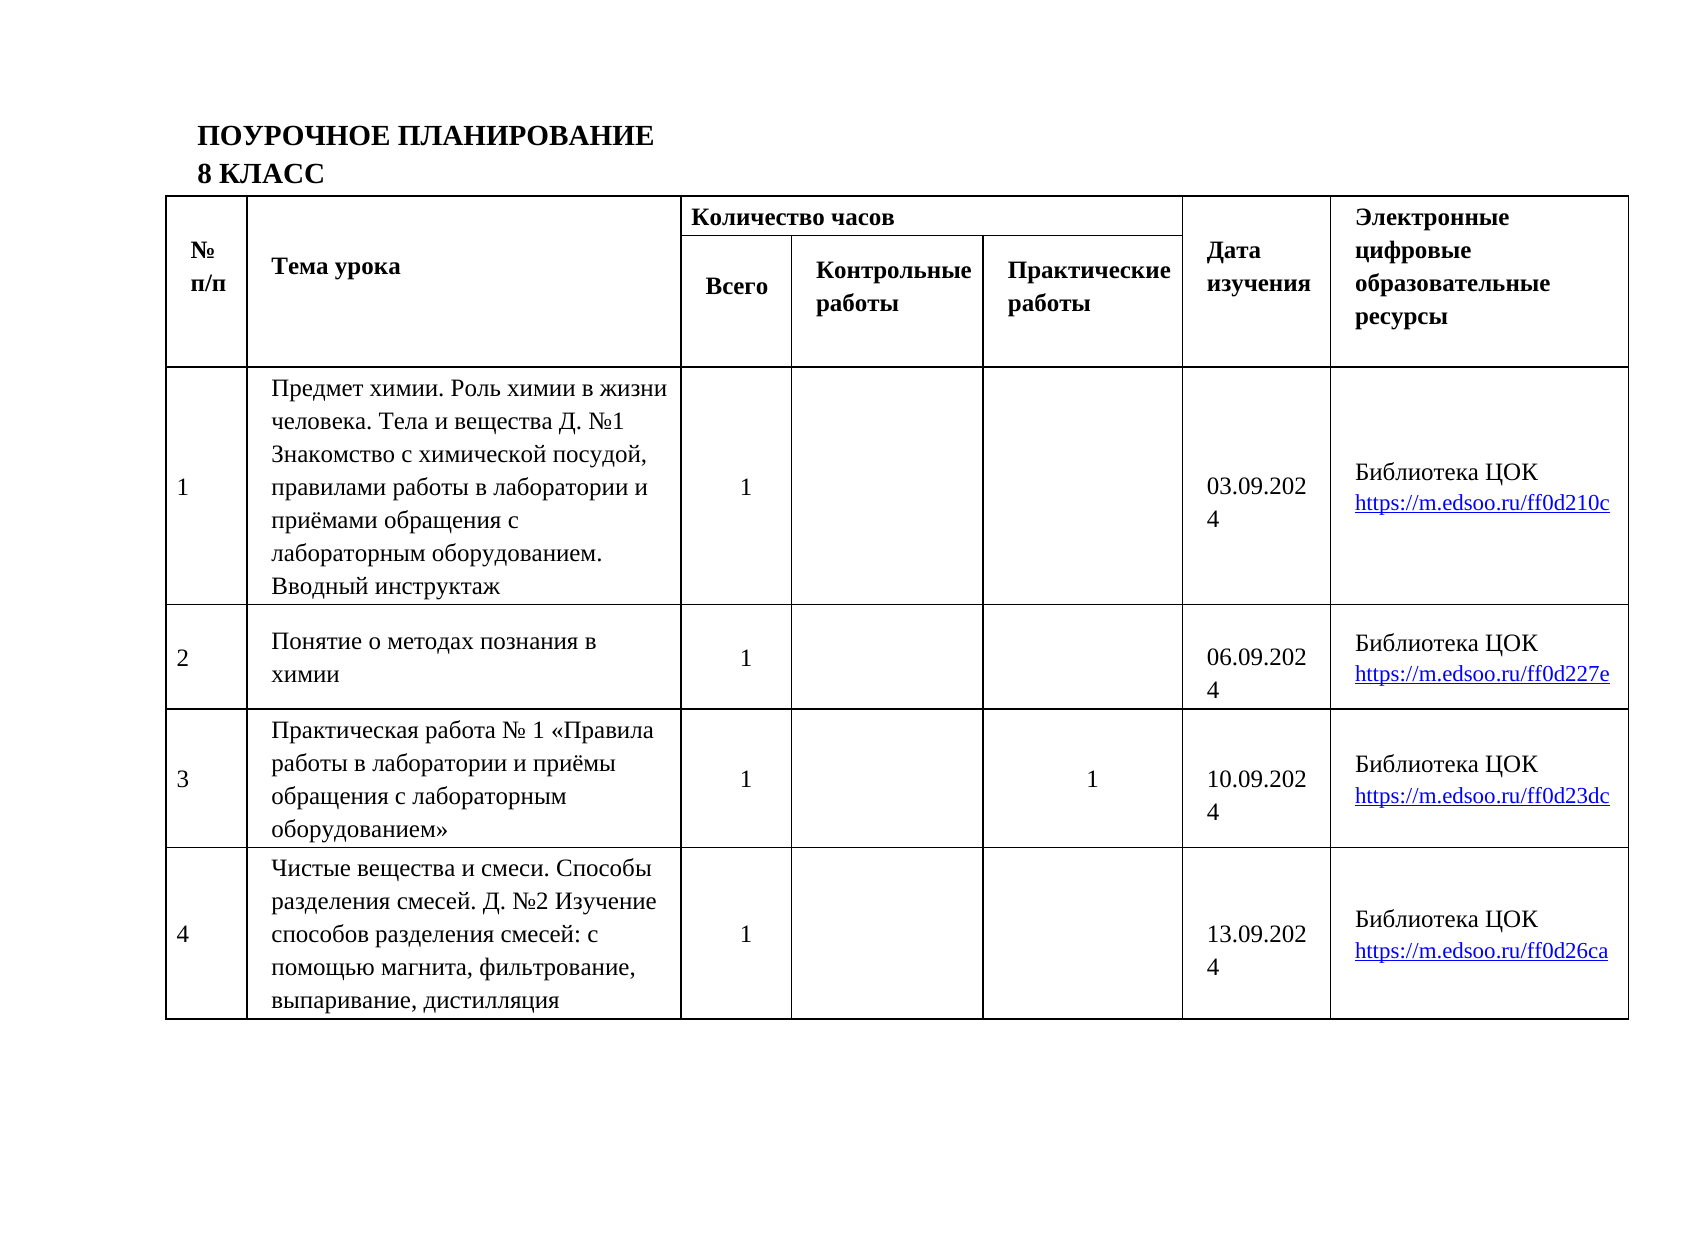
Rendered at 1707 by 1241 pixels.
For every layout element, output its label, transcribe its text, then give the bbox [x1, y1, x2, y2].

table_cell Библиотека ЦОК https://m.edsoo.ru/ff0d23dc [1331, 710, 1628, 847]
table_cell 3 [167, 710, 246, 847]
table_cell 1 [682, 368, 791, 603]
table_cell Библиотека ЦОК https://m.edsoo.ru/ff0d26ca [1331, 848, 1628, 1018]
table_cell 1 [167, 368, 246, 603]
table_cell Практические работы [984, 236, 1182, 366]
table_header № п/п [167, 197, 246, 366]
table_cell [984, 848, 1182, 1018]
table_cell 1 [682, 848, 791, 1018]
table_cell Всего [682, 236, 791, 366]
table_cell 2 [167, 605, 246, 708]
table_cell 03.09.2024 [1183, 368, 1330, 603]
table_cell 06.09.2024 [1183, 605, 1330, 708]
table_cell [984, 368, 1182, 603]
table_cell [984, 605, 1182, 708]
text 8 КЛАСС [190, 157, 1618, 190]
table_cell 1 [682, 605, 791, 708]
table_header Количество часов [682, 197, 1182, 234]
table_cell Чистые вещества и смеси. Способы разделения смесей. Д. №2 Изучение способов разделения смесей: с помощью магнита, фильтрование, выпаривание, дистилляция [248, 848, 680, 1018]
table_header Тема урока [248, 197, 680, 366]
text ПОУРОЧНОЕ ПЛАНИРОВАНИЕ [190, 118, 1618, 152]
table_cell 13.09.2024 [1183, 848, 1330, 1018]
table_cell 10.09.2024 [1183, 710, 1330, 847]
table_cell Контрольные работы [792, 236, 982, 366]
table_header Электронные цифровые образовательные ресурсы [1331, 197, 1628, 366]
table_header Дата изучения [1183, 197, 1330, 366]
table_cell [792, 710, 982, 847]
table_cell 1 [984, 710, 1182, 847]
table_cell 1 [682, 710, 791, 847]
table_cell Библиотека ЦОК https://m.edsoo.ru/ff0d227e [1331, 605, 1628, 708]
table_cell Предмет химии. Роль химии в жизни человека. Тела и вещества Д. №1 Знакомство с химической посудой, правилами работы в лаборатории и приёмами обращения с лабораторным оборудованием. Вводный инструктаж [248, 368, 680, 603]
table_cell Понятие о методах познания в химии [248, 605, 680, 708]
table_cell Практическая работа № 1 «Правила работы в лаборатории и приёмы обращения с лабораторным оборудованием» [248, 710, 680, 847]
table_cell 4 [167, 848, 246, 1018]
table_cell Библиотека ЦОК https://m.edsoo.ru/ff0d210c [1331, 368, 1628, 603]
table_cell [792, 368, 982, 603]
table_cell [792, 605, 982, 708]
table_cell [792, 848, 982, 1018]
